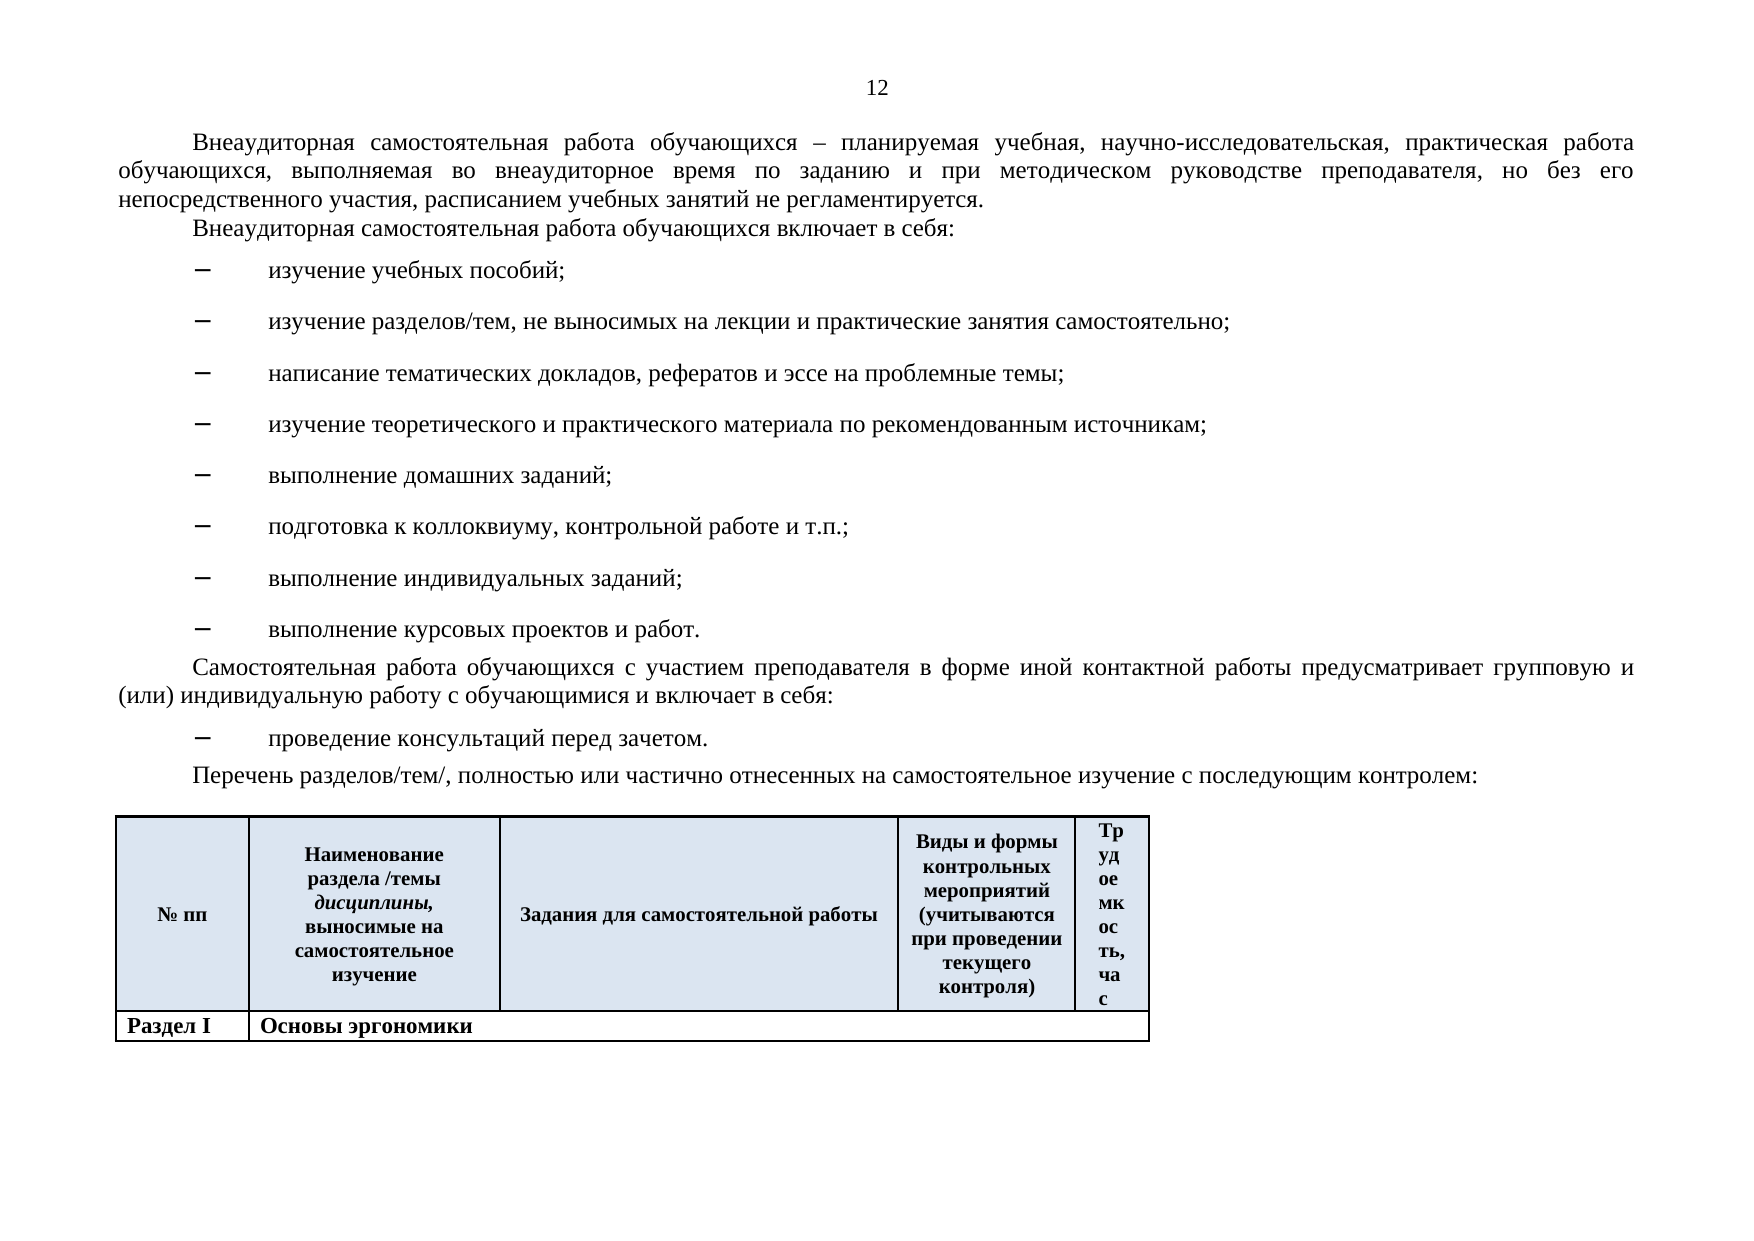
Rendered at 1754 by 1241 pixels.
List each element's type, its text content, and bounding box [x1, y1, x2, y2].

list проведение консультаций перед зачетом. [118, 709, 1636, 760]
list изучение теоретического и практического материала по рекомендованным источникам; [118, 395, 1636, 447]
text Внеаудиторная самостоятельная работа обучающихся – планируемая учебная, научно-исследовательская, практическая работа обучающихся, выполняемая во внеаудиторное время по заданию и при методическом руководстве преподавателя, но без его непосредственного участия, расписанием учебных занятий не регламентируется. [118, 127, 1636, 213]
list написание тематических докладов, рефератов и эссе на проблемные темы; [118, 344, 1636, 395]
list подготовка к коллоквиуму, контрольной работе и т.п.; [118, 498, 1636, 549]
list выполнение домашних заданий; [118, 447, 1636, 498]
text Самостоятельная работа обучающихся с участием преподавателя в форме иной контактной работы предусматривает групповую и (или) индивидуальную работу с обучающимися и включает в себя: [118, 652, 1636, 709]
table_cell Основы эргономики [250, 1012, 1148, 1039]
table_header Трудоемкость, час [1076, 818, 1148, 1010]
table_header Наименование раздела /темы дисциплины, выносимые на самостоятельное изучение [250, 818, 499, 1010]
table_header Задания для самостоятельной работы [501, 818, 897, 1010]
list выполнение курсовых проектов и работ. [118, 600, 1636, 652]
text Внеаудиторная самостоятельная работа обучающихся включает в себя: [118, 213, 1636, 242]
text Перечень разделов/тем/, полностью или частично отнесенных на самостоятельное изучение с последующим контролем: [118, 760, 1636, 789]
table_header Виды и формы контрольных мероприятий (учитываются при проведении текущего контроля) [899, 818, 1074, 1010]
table_cell Раздел I [117, 1012, 248, 1039]
list выполнение индивидуальных заданий; [118, 549, 1636, 600]
list изучение разделов/тем, не выносимых на лекции и практические занятия самостоятельно; [118, 293, 1636, 344]
list изучение учебных пособий; [118, 242, 1636, 293]
table_header № пп [117, 818, 248, 1010]
